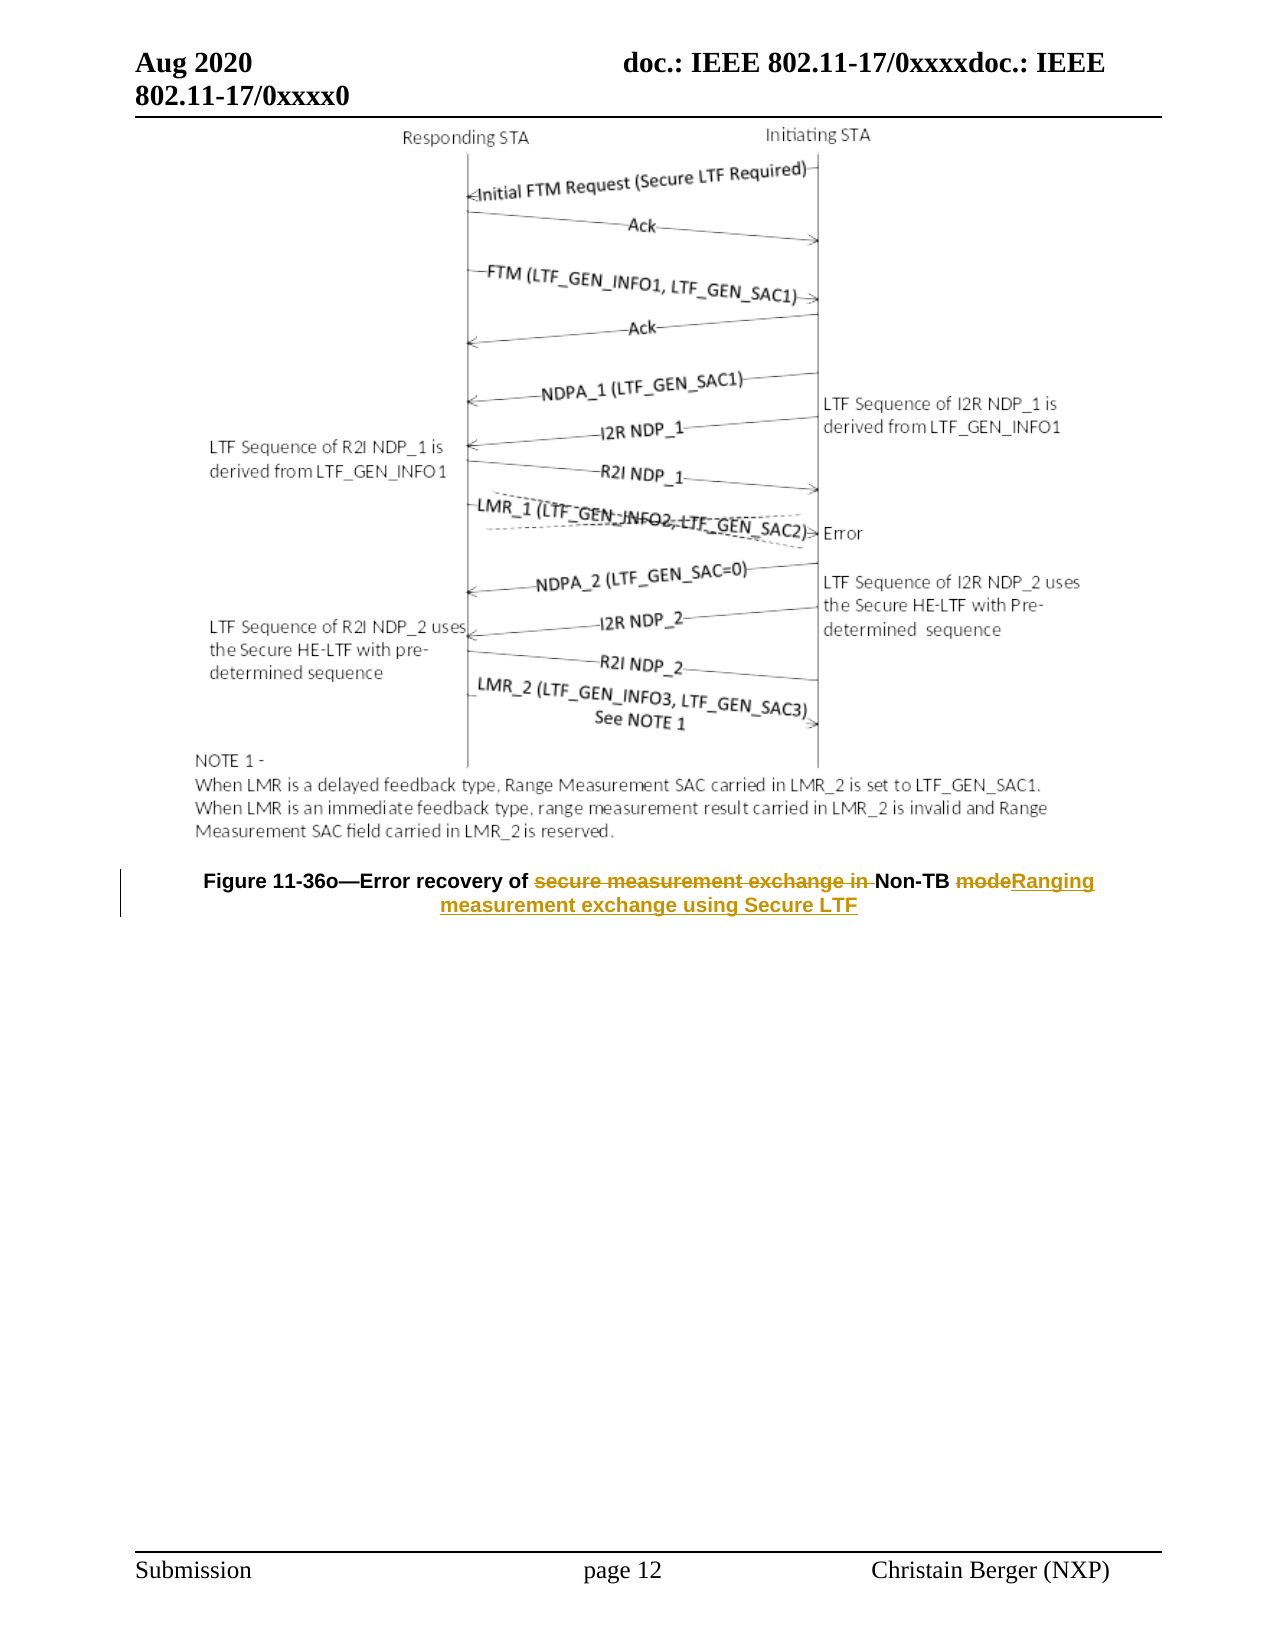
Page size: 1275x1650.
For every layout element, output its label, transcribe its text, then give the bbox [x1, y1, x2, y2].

text Figure 11-36o—Error recovery of Non-TB [135, 869, 1162, 917]
